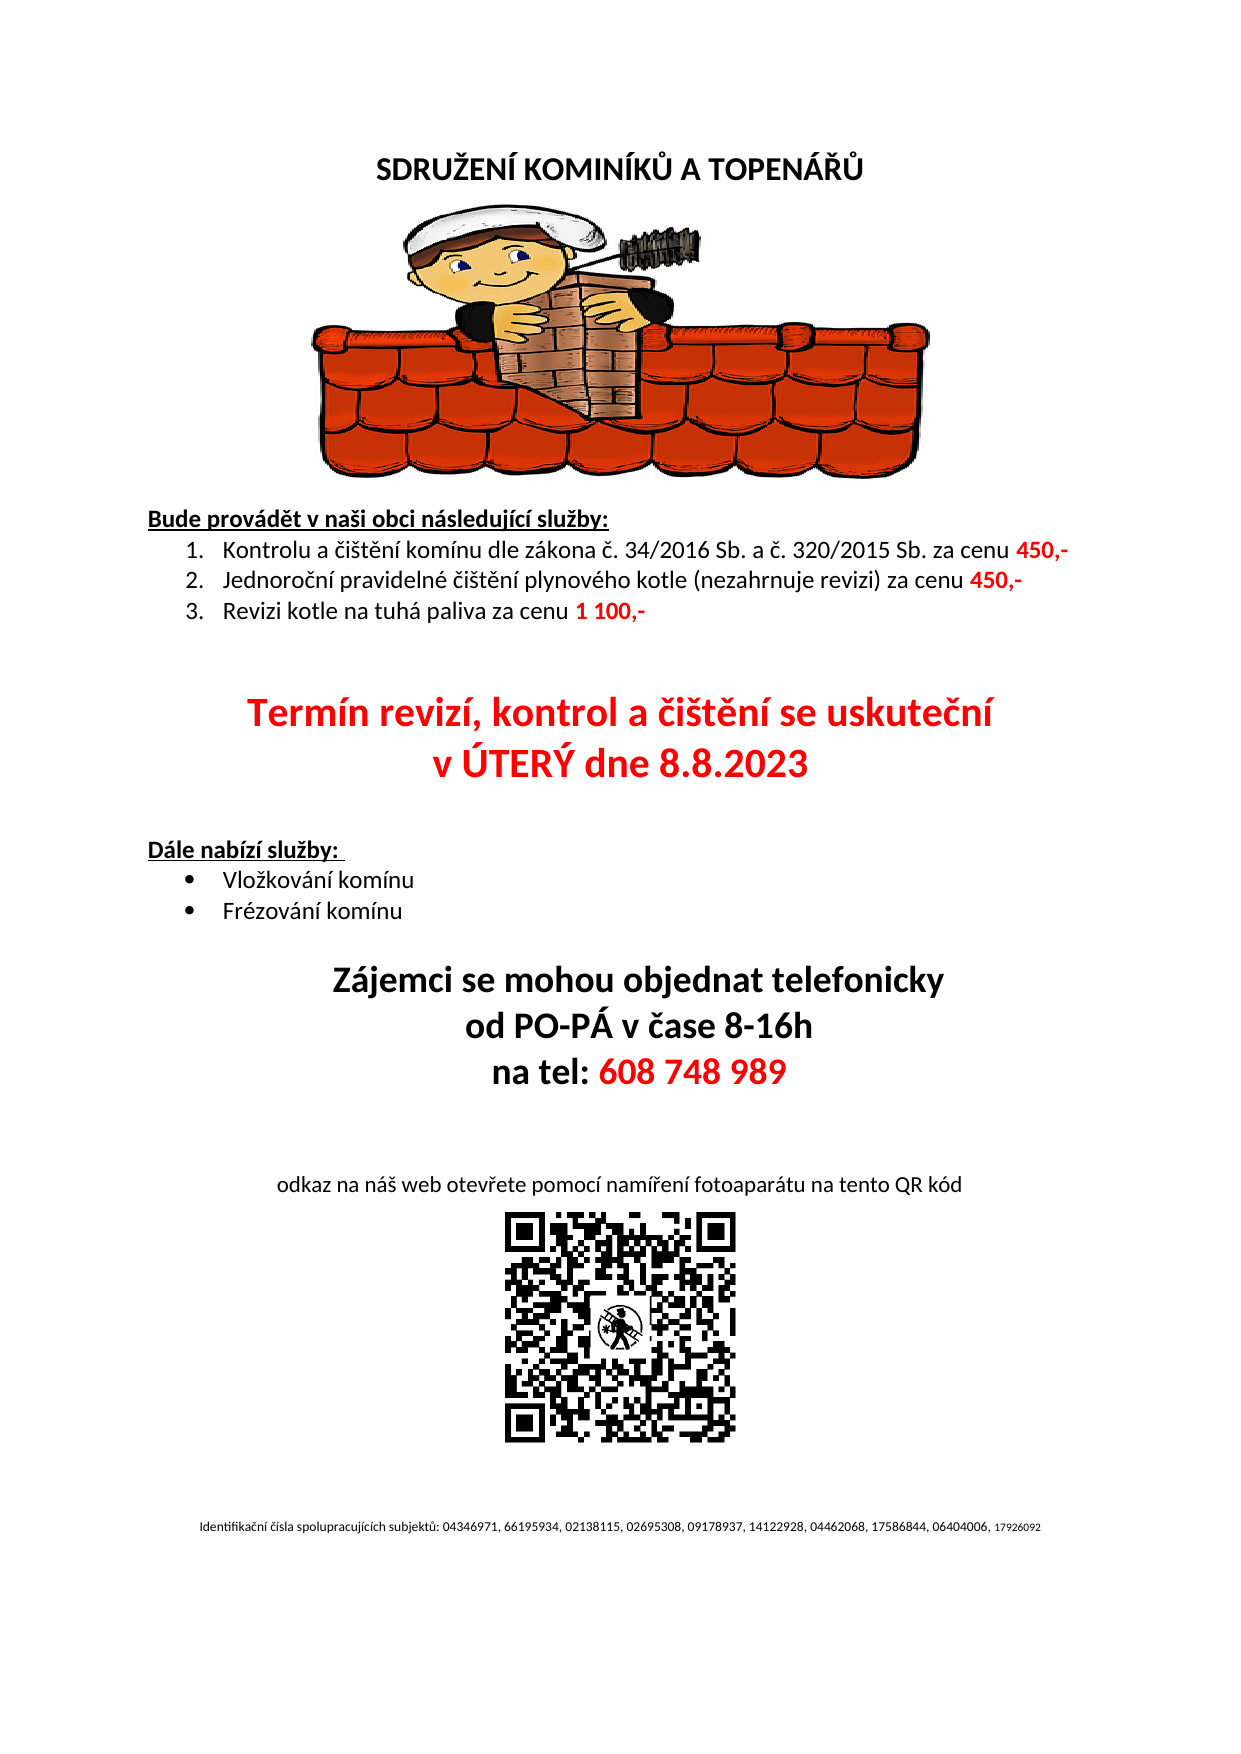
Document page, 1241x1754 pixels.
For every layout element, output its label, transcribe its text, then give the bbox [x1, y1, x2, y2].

text odkaz na náš web otevřete pomocí namíření fotoaparátu na tento QR kód [148, 1170, 1093, 1198]
text Zájemci se mohou objednat telefonicky [185, 956, 1093, 1002]
text od PO-PÁ v čase 8-16h [185, 1002, 1093, 1048]
text Dále nabízí služby: [148, 834, 1093, 864]
list Jednoroční pravidelné čištění plynového kotle (nezahrnuje revizi) za cenu 450,- [185, 564, 1093, 595]
text Termín revizí, kontrol a čištění se uskuteční [148, 686, 1093, 737]
text Identifikační čísla spolupracujících subjektů: 04346971, 66195934, 02138115, 02695308, 09178937, 14122928, 04462068, 17586844, 06404006, 17926092 [148, 1519, 1093, 1535]
text v ÚTERÝ dne 8.8.2023 [148, 737, 1093, 788]
text SDRUŽENÍ KOMINÍKŮ A TOPENÁŘŮ [148, 148, 1093, 188]
list Kontrolu a čištění komínu dle zákona č. 34/2016 Sb. a č. 320/2015 Sb. za cenu 450,- [185, 534, 1093, 564]
text na tel: 608 748 989 [185, 1048, 1093, 1093]
list Frézování komínu [185, 895, 1093, 925]
list Vložkování komínu [185, 864, 1093, 895]
picture [206, 188, 1035, 504]
list Revizi kotle na tuhá paliva za cenu 1 100,- [185, 595, 1093, 625]
picture [494, 1201, 746, 1453]
text Bude provádět v naši obci následující služby: [148, 503, 1093, 534]
